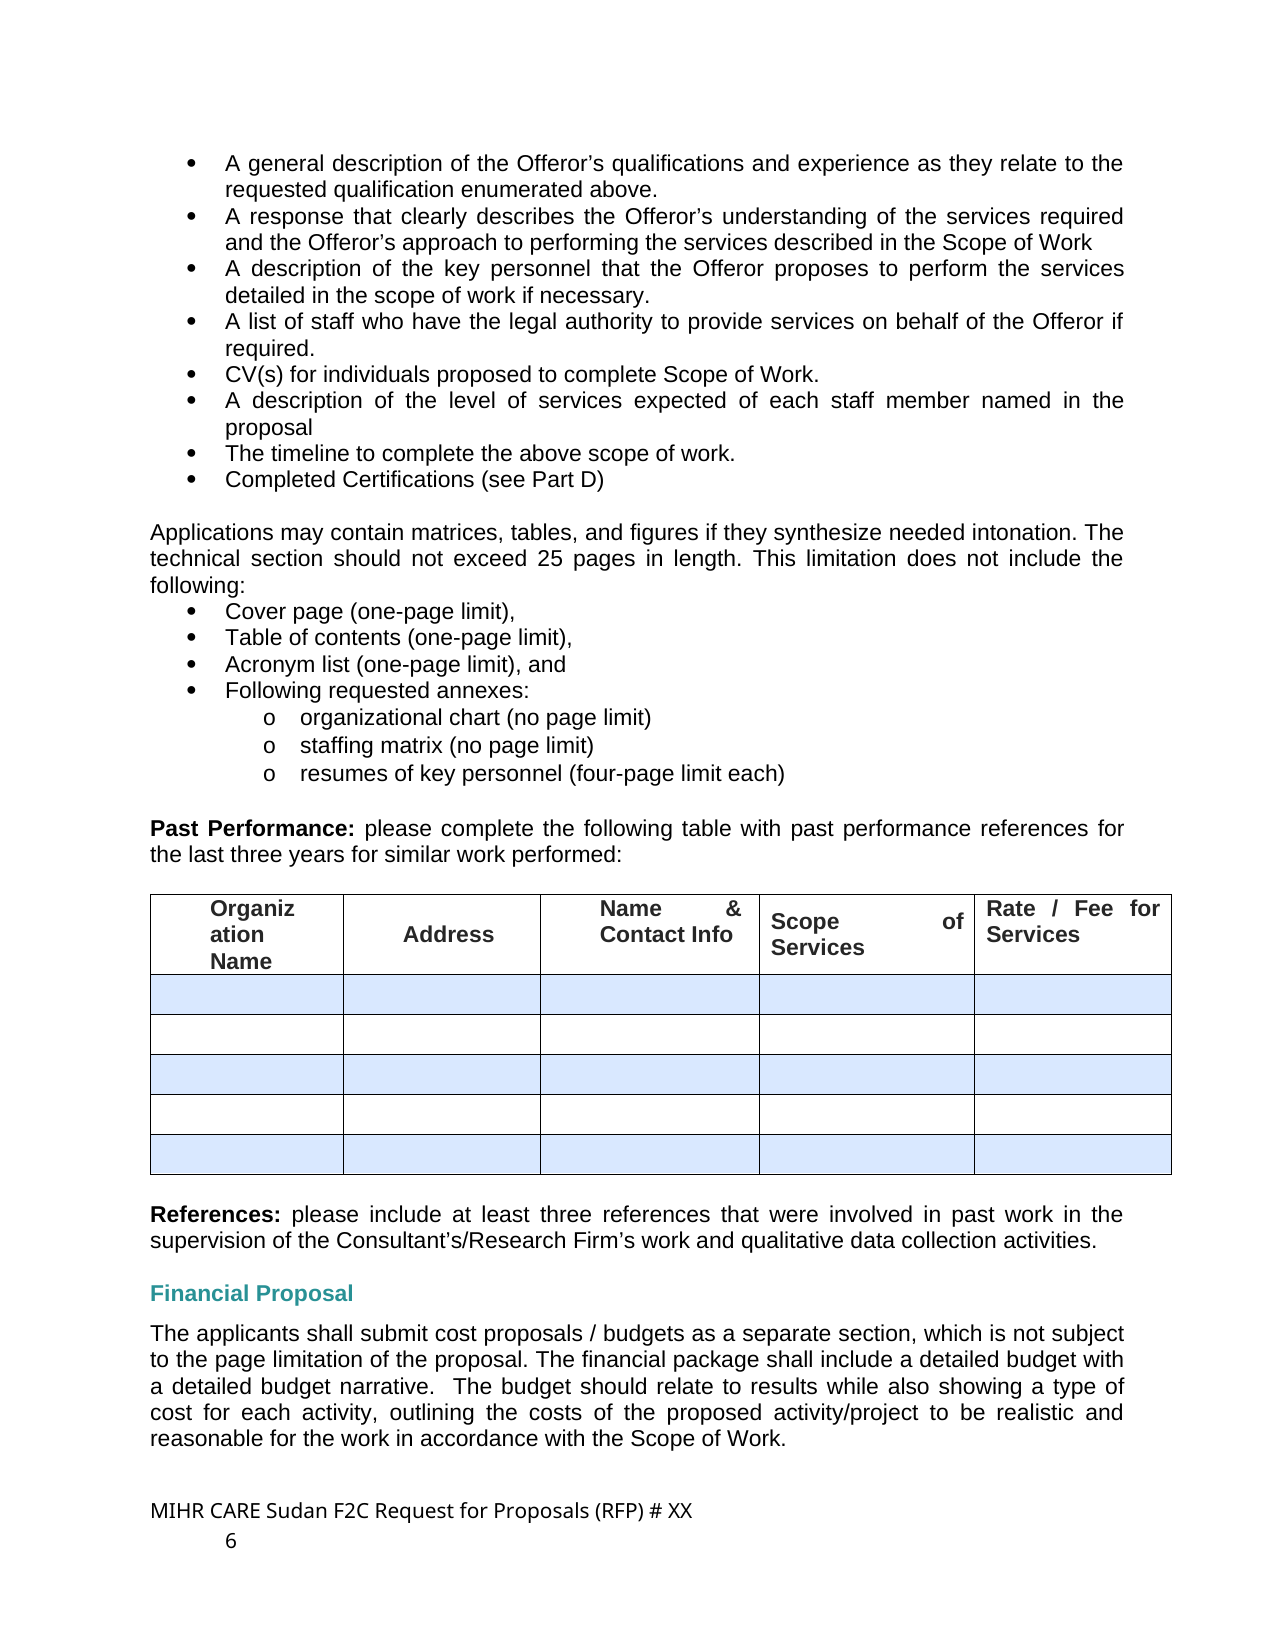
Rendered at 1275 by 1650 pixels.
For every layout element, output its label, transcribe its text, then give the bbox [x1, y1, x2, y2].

table_cell [541, 1055, 759, 1094]
table_header Name & Contact Info [541, 895, 759, 974]
table_cell [541, 1135, 759, 1173]
list resumes of key personnel (four-page limit each) [262, 760, 1125, 788]
text References: please include at least three references that were involved in past work in the supervision of the Consultant’s/Research Firm’s work and qualitative data collection activities. [150, 1201, 1125, 1253]
table_cell [151, 1015, 343, 1054]
list A description of the level of services expected of each staff member named in the proposal [187, 387, 1125, 440]
table_cell [541, 975, 759, 1014]
table_cell [344, 975, 540, 1014]
list Cover page (one-page limit), [187, 598, 1125, 624]
table_header Organization Name [151, 895, 343, 974]
table_cell [151, 1055, 343, 1094]
table_cell [760, 1135, 974, 1173]
list A description of the key personnel that the Offeror proposes to perform the services detailed in the scope of work if necessary. [187, 255, 1125, 308]
table_cell [344, 1055, 540, 1094]
list CV(s) for individuals proposed to complete Scope of Work. [187, 361, 1125, 387]
text Past Performance: please complete the following table with past performance references for the last three years for similar work performed: [150, 815, 1125, 867]
table_cell [760, 1095, 974, 1133]
list Following requested annexes: [187, 677, 1125, 703]
table_cell [760, 1015, 974, 1054]
list A list of staff who have the legal authority to provide services on behalf of the Offeror if required. [187, 308, 1125, 361]
table_cell [541, 1015, 759, 1054]
table_cell [151, 1095, 343, 1133]
subtitle Financial Proposal [150, 1280, 1125, 1306]
table_cell [760, 1055, 974, 1094]
text The applicants shall submit cost proposals / budgets as a separate section, which is not subject to the page limitation of the proposal. The financial package shall include a detailed budget with a detailed budget narrative. The budget should relate to results while also showing a type of cost for each activity, outlining the costs of the proposed activity/project to be realistic and reasonable for the work in accordance with the Scope of Work. [150, 1320, 1125, 1452]
table_cell [975, 1055, 1171, 1094]
list Table of contents (one-page limit), [187, 624, 1125, 651]
list organizational chart (no page limit) [262, 703, 1125, 732]
table_cell [975, 1135, 1171, 1173]
list The timeline to complete the above scope of work. [187, 440, 1125, 466]
table_cell [151, 975, 343, 1014]
table_cell [344, 1015, 540, 1054]
table_header Rate / Fee for Services [975, 895, 1171, 974]
table_header Address [344, 895, 540, 974]
table_cell [975, 1095, 1171, 1133]
table_cell [344, 1095, 540, 1133]
list Completed Certifications (see Part D) [187, 466, 1125, 493]
list Acronym list (one-page limit), and [187, 651, 1125, 677]
list staffing matrix (no page limit) [262, 732, 1125, 760]
table_cell [975, 975, 1171, 1014]
list A response that clearly describes the Offeror’s understanding of the services required and the Offeror’s approach to performing the services described in the Scope of Work [187, 203, 1125, 255]
table_cell [760, 975, 974, 1014]
list A general description of the Offeror’s qualifications and experience as they relate to the requested qualification enumerated above. [187, 150, 1125, 203]
table_cell [541, 1095, 759, 1133]
text Applications may contain matrices, tables, and figures if they synthesize needed intonation. The technical section should not exceed 25 pages in length. This limitation does not include the following: [150, 519, 1125, 598]
table_cell [151, 1135, 343, 1173]
table_cell [344, 1135, 540, 1173]
table_header Scope of Services [760, 895, 974, 974]
table_cell [975, 1015, 1171, 1054]
